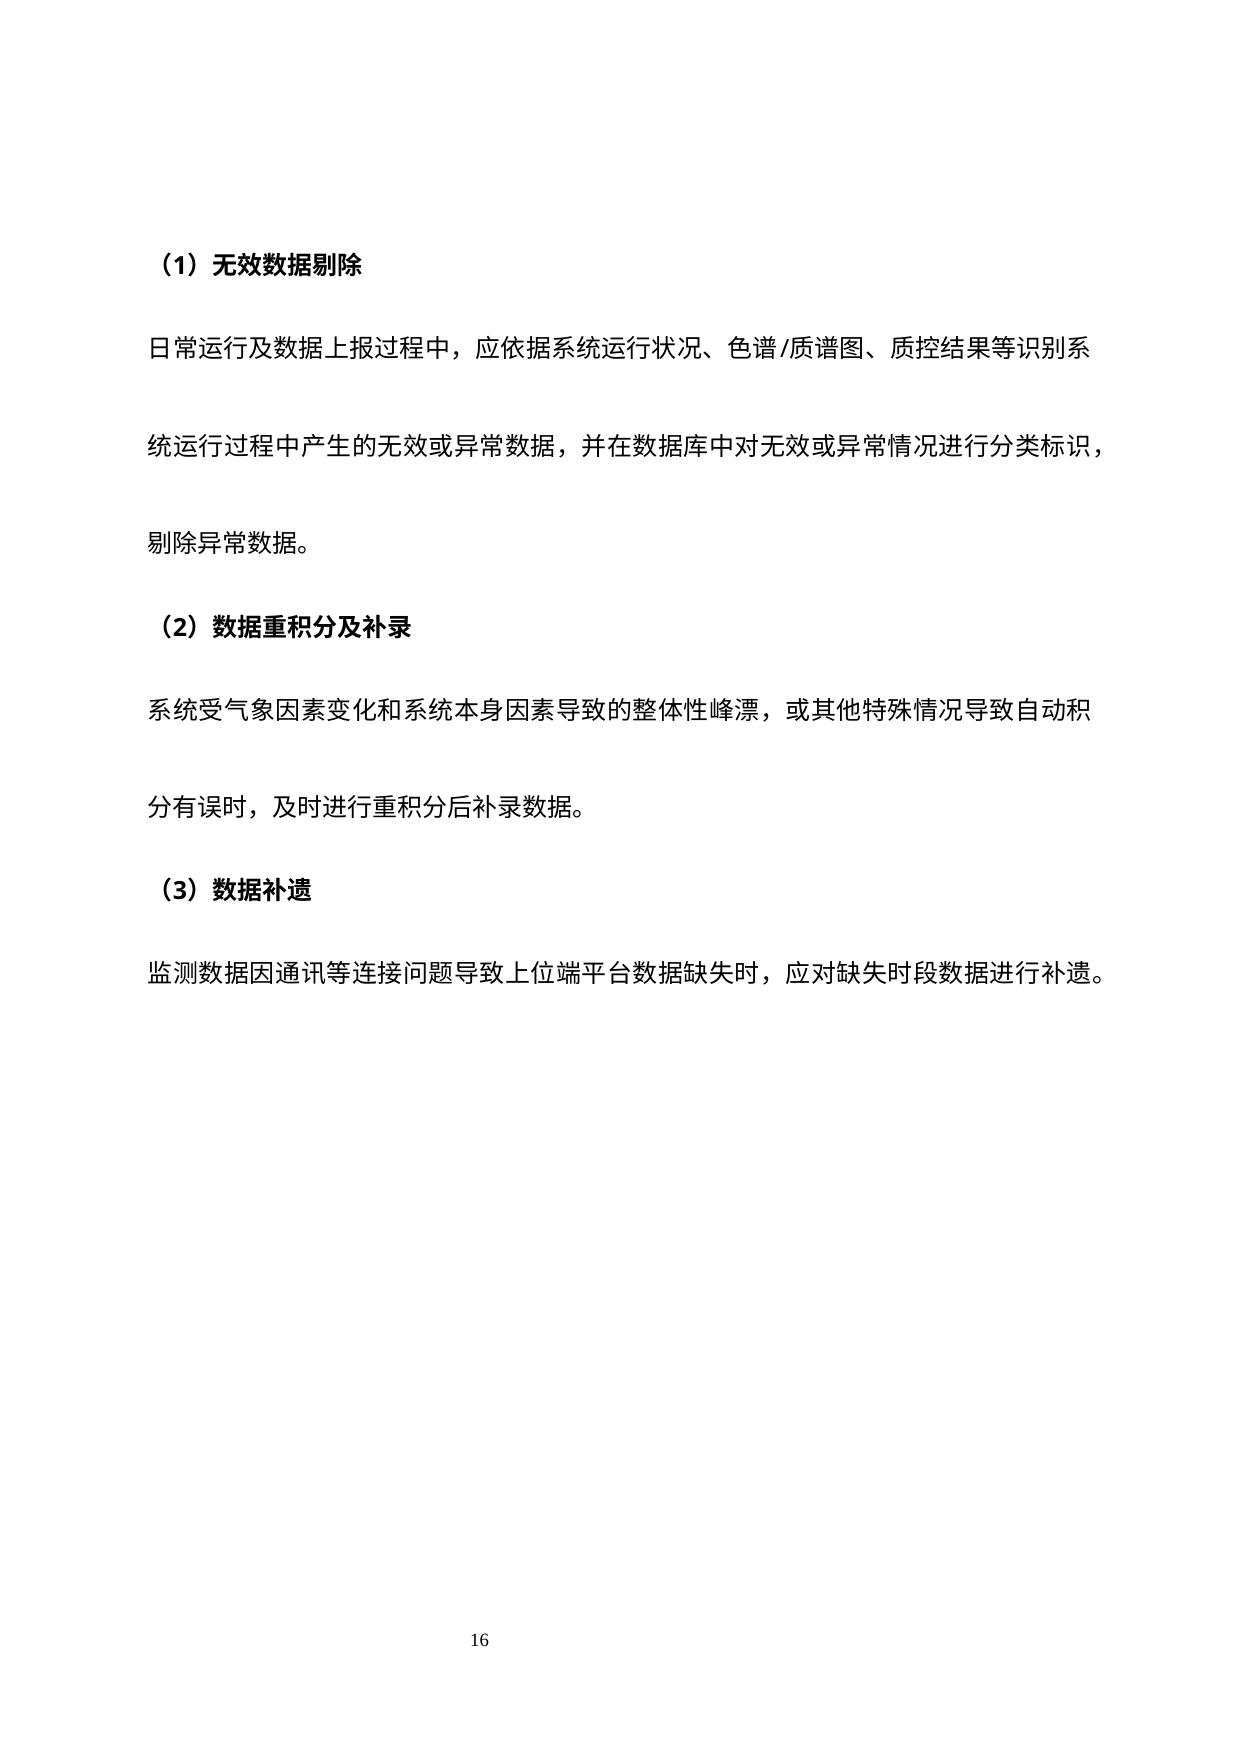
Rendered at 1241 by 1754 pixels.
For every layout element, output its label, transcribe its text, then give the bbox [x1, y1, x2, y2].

text 系统受气象因素变化和系统本身因素导致的整体性峰漂，或其他特殊情况导致自动积分有误时，及时进行重积分后补录数据。 [148, 676, 1092, 838]
text （3）数据补遗 [148, 856, 1092, 921]
text （1）无效数据剔除 [148, 231, 1092, 296]
text 日常运行及数据上报过程中，应依据系统运行状况、色谱/质谱图、质控结果等识别系统运行过程中产生的无效或异常数据，并在数据库中对无效或异常情况进行分类标识，剔除异常数据。 [148, 314, 1092, 574]
text 监测数据因通讯等连接问题导致上位端平台数据缺失时，应对缺失时段数据进行补遗。 [148, 939, 1092, 1053]
text （2）数据重积分及补录 [148, 593, 1092, 658]
